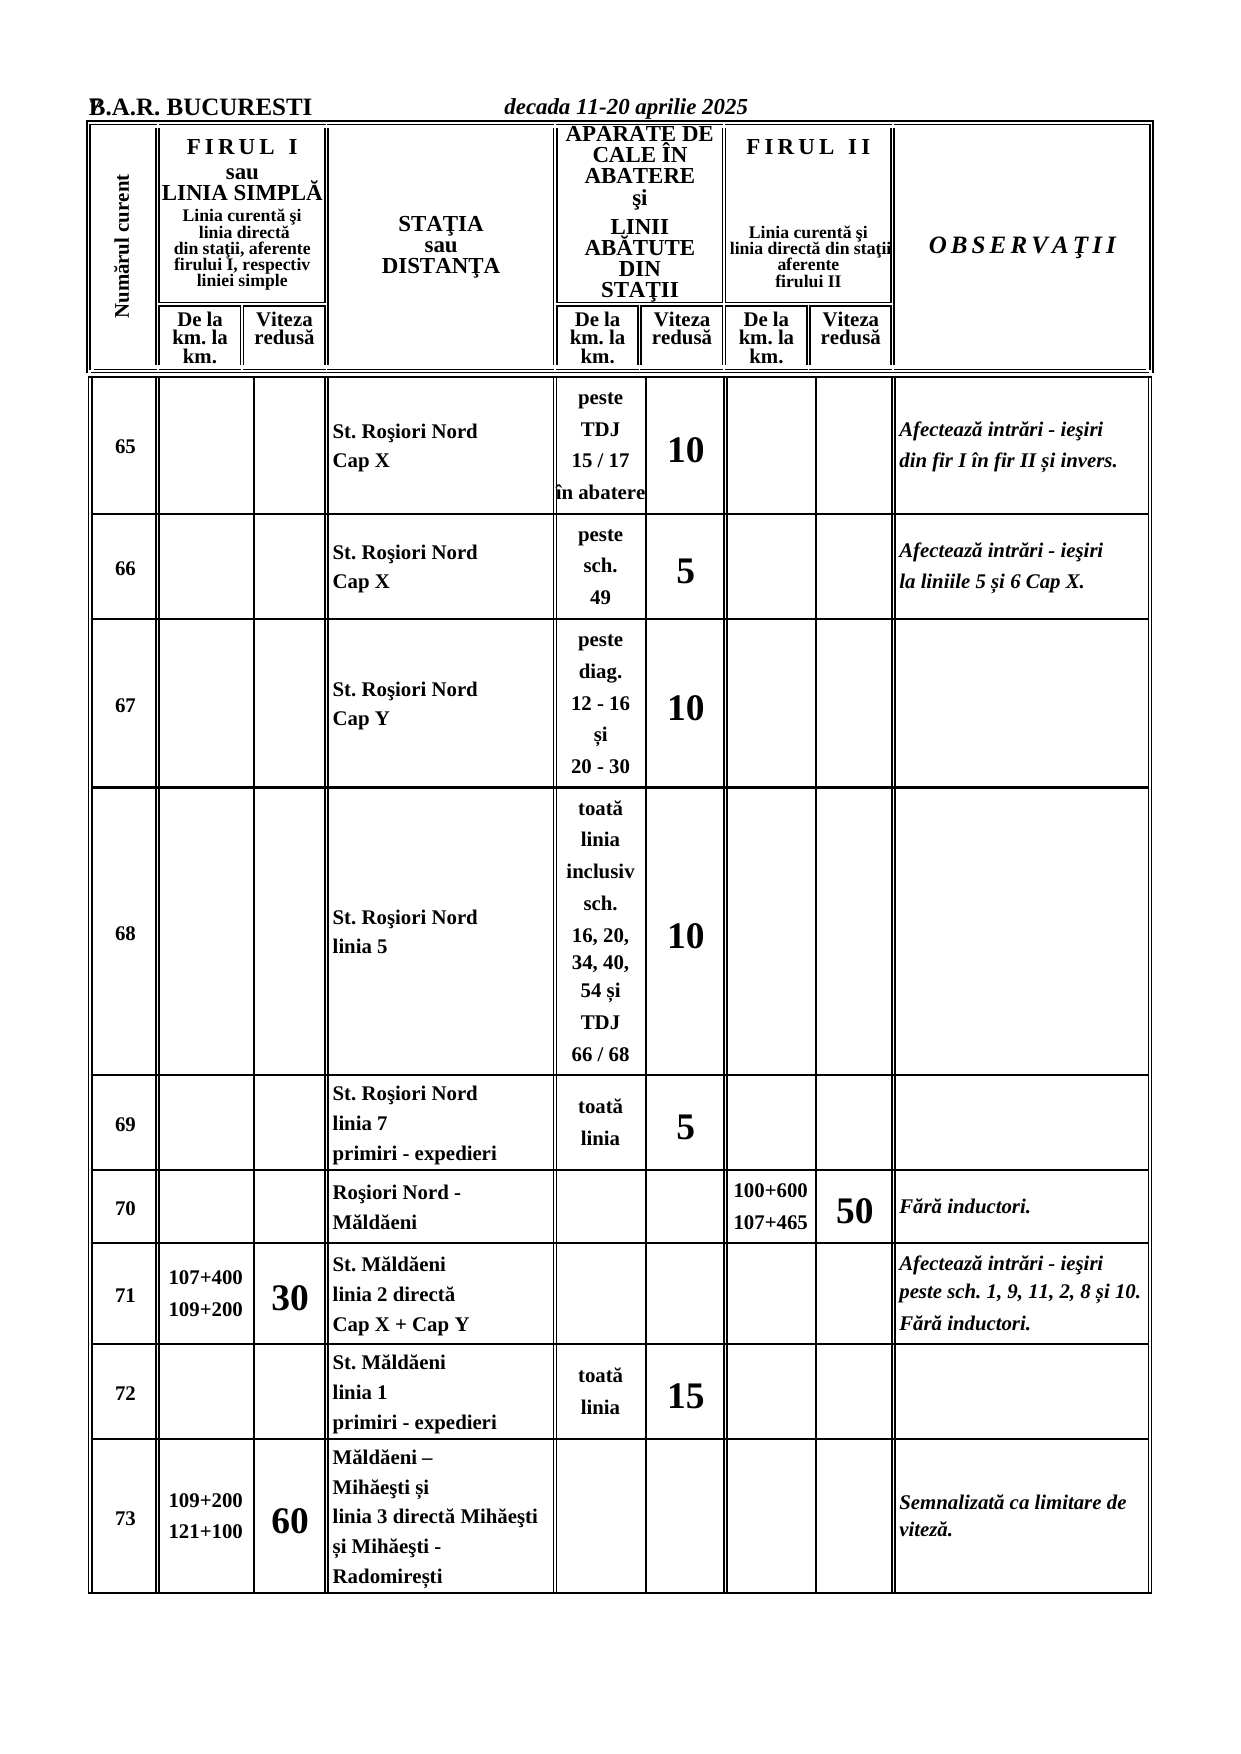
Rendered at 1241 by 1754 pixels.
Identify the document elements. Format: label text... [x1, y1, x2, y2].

table_cell 5 [647, 1076, 723, 1169]
table_cell [160, 789, 253, 1074]
table_cell [728, 789, 815, 1074]
table_cell [160, 1345, 253, 1438]
table_cell [817, 515, 891, 618]
table_cell [728, 620, 815, 786]
table_cell 60 [255, 1440, 324, 1592]
table_cell [93, 1345, 155, 1438]
table_cell [647, 1440, 723, 1592]
table_cell [255, 1171, 324, 1242]
table_cell [93, 515, 155, 618]
table_cell [255, 789, 324, 1074]
table_cell [255, 620, 324, 786]
table_cell 10 [647, 620, 723, 786]
table_cell peste TDJ 15 / 17 în abatere [557, 378, 645, 512]
table_cell 10 [647, 378, 723, 512]
table_cell [728, 1345, 815, 1438]
table_cell [817, 620, 891, 786]
table_cell 100+600 107+465 [728, 1171, 815, 1242]
table_cell 5 [647, 515, 723, 618]
table_cell [255, 1345, 324, 1438]
table_cell [896, 1076, 1148, 1169]
table_cell [160, 378, 253, 512]
table_cell Afectează intrări - ieşiri la liniile 5 și 6 Cap X. [896, 515, 1148, 618]
table_cell [817, 1244, 891, 1343]
table_cell 30 [255, 1244, 324, 1343]
table_cell [160, 1171, 253, 1242]
table_cell 15 [647, 1345, 723, 1438]
table_cell [255, 515, 324, 618]
table_cell [93, 378, 155, 512]
table_cell [255, 378, 324, 512]
table_cell [160, 620, 253, 786]
table_cell toată linia [557, 1076, 645, 1169]
table_cell [728, 1440, 815, 1592]
table_cell Măldăeni – Mihăeşti și linia 3 directă Mihăeşti și Mihăeşti - Radomirești [329, 1440, 553, 1592]
table_cell 109+200 121+100 [160, 1440, 253, 1592]
table_cell [817, 378, 891, 512]
table_cell St. Măldăeni linia 1 primiri - expedieri [329, 1345, 553, 1438]
table_cell [160, 1076, 253, 1169]
table_cell [93, 1076, 155, 1169]
table_cell peste diag. 12 - 16 și 20 - 30 [557, 620, 645, 786]
table_cell 10 [647, 789, 723, 1074]
table_cell [896, 620, 1148, 786]
table_cell Afectează intrări - ieşiri din fir I în fir II și invers. [896, 378, 1148, 512]
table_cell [896, 1440, 1148, 1592]
table_cell [728, 378, 815, 512]
table_cell [728, 1076, 815, 1169]
table_cell [255, 1076, 324, 1169]
table_cell [817, 789, 891, 1074]
table_cell [817, 1440, 891, 1592]
table_cell 107+400 109+200 [160, 1244, 253, 1343]
table_cell [817, 1345, 891, 1438]
table_cell [896, 1345, 1148, 1438]
table_cell St. Roşiori Nord linia 7 primiri - expedieri [329, 1076, 553, 1169]
table_cell [817, 1076, 891, 1169]
table_cell St. Roşiori Nord linia 5 [329, 789, 553, 1074]
table_cell [93, 620, 155, 786]
table_cell St. Roşiori Nord Cap X [329, 515, 553, 618]
table_cell [93, 1440, 155, 1592]
table_cell 50 [817, 1171, 891, 1242]
table_cell [160, 515, 253, 618]
table_cell [557, 1171, 645, 1242]
table_cell [93, 1171, 155, 1242]
table_cell [93, 1244, 155, 1343]
table_cell [728, 1244, 815, 1343]
table_cell [647, 1244, 723, 1343]
table_cell [557, 1244, 645, 1343]
table_cell St. Măldăeni linia 2 directă Cap X + Cap Y [329, 1244, 553, 1343]
table_cell [93, 789, 155, 1074]
table_cell peste sch. 49 [557, 515, 645, 618]
table_cell St. Roşiori Nord Cap Y [329, 620, 553, 786]
table_cell toată linia inclusiv sch. 16, 20, 34, 40, 54 și TDJ 66 / 68 [557, 789, 645, 1074]
table_cell [557, 1440, 645, 1592]
table_cell Fără inductori. [896, 1171, 1148, 1242]
table_cell [647, 1171, 723, 1242]
table_cell Roşiori Nord - Măldăeni [329, 1171, 553, 1242]
table_cell St. Roşiori Nord Cap X [329, 378, 553, 512]
table_cell Afectează intrări - ieşiri peste sch. 1, 9, 11, 2, 8 și 10. Fără inductori. [896, 1244, 1148, 1343]
table_cell [896, 789, 1148, 1074]
table_cell [728, 515, 815, 618]
table_cell toată linia [557, 1345, 645, 1438]
